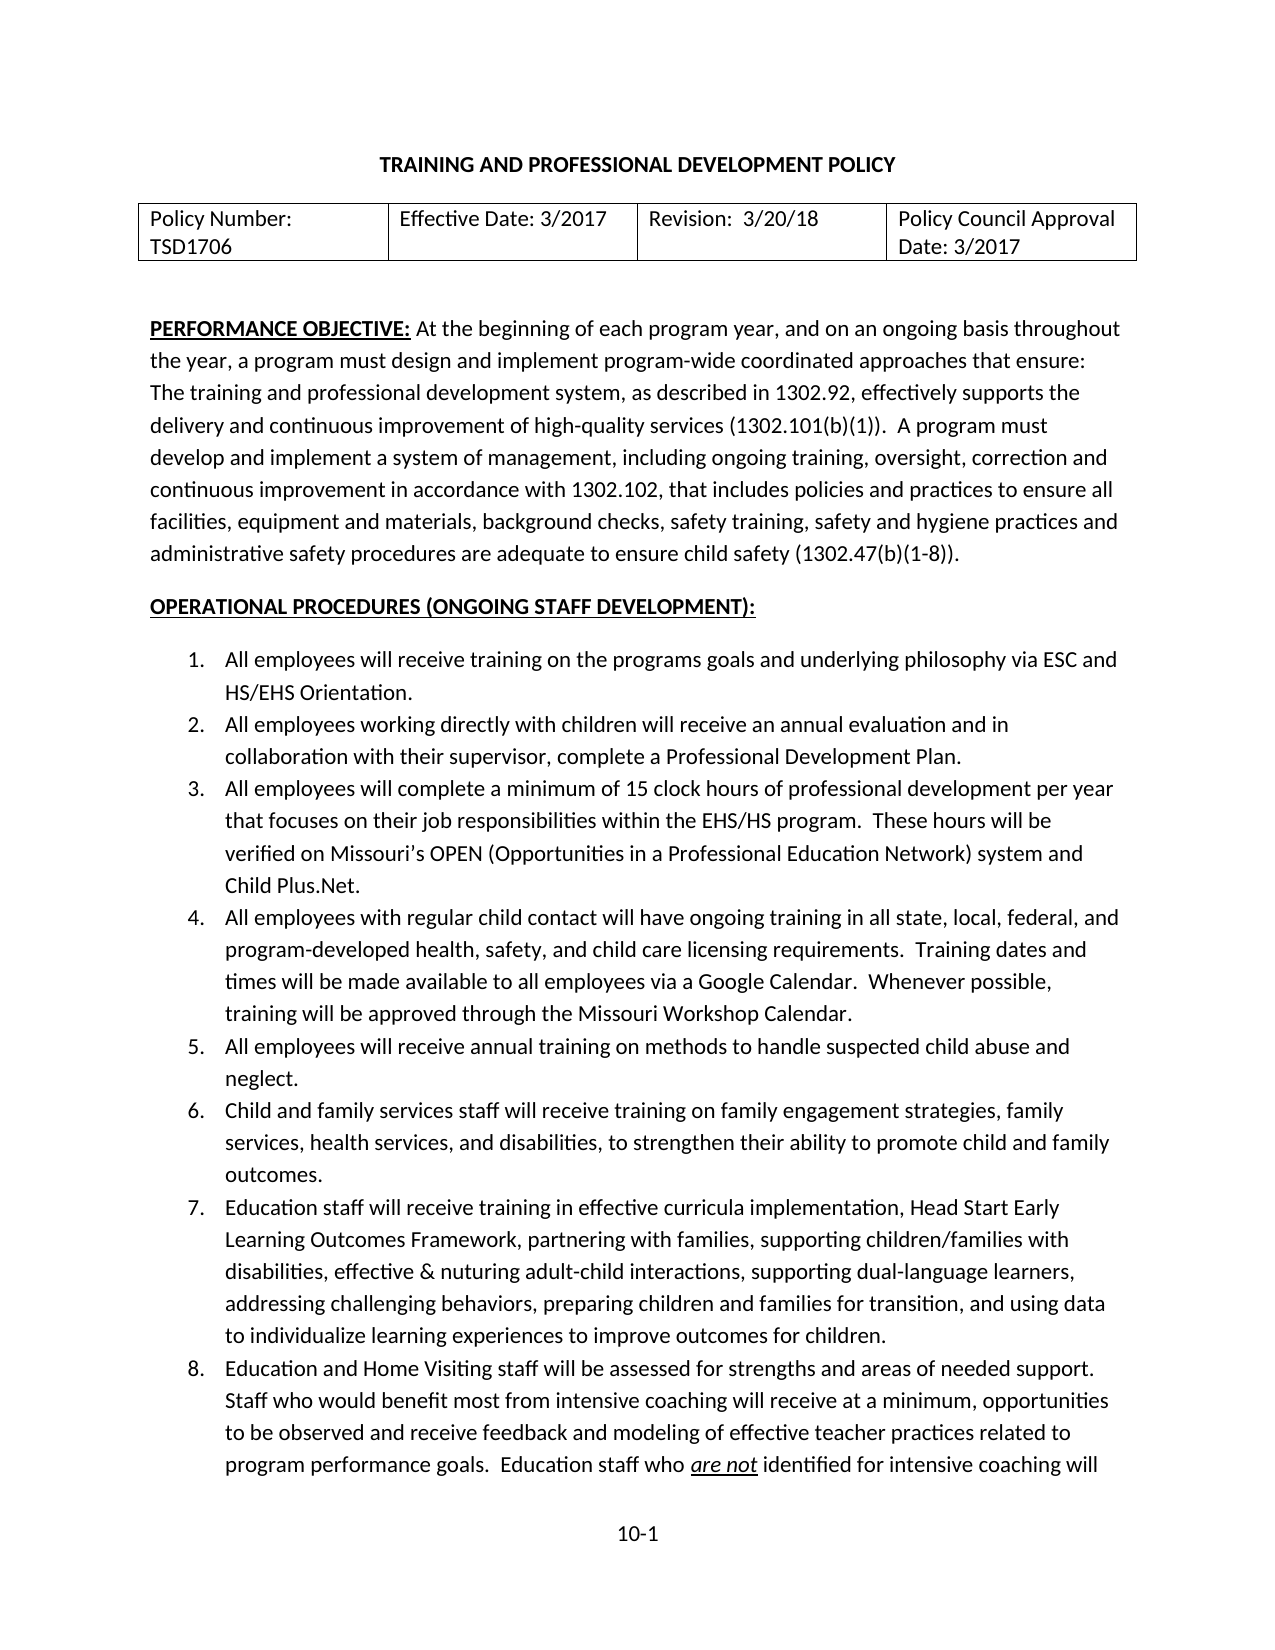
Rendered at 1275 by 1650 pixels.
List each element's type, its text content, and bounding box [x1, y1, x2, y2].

list All employees with regular child contact will have ongoing training in all state, local, federal, and program-developed health, safety, and child care licensing requirements. Training dates and times will be made available to all employees via a Google Calendar. Whenever possible, training will be approved through the Missouri Workshop Calendar. [187, 903, 1125, 1028]
text PERFORMANCE OBJECTIVE: At the beginning of each program year, and on an ongoing basis throughout the year, a program must design and implement program-wide coordinated approaches that ensure: The training and professional development system, as described in 1302.92, effectively supports the delivery and continuous improvement of high-quality services (1302.101(b)(1)). A program must develop and implement a system of management, including ongoing training, oversight, correction and continuous improvement in accordance with 1302.102, that includes policies and practices to ensure all facilities, equipment and materials, background checks, safety training, safety and hygiene practices and administrative safety procedures are adequate to ensure child safety (1302.47(b)(1-8)). [150, 314, 1125, 567]
table_header Policy Council Approval Date: 3/2017 [887, 204, 1136, 260]
list All employees will complete a minimum of 15 clock hours of professional development per year that focuses on their job responsibilities within the EHS/HS program. These hours will be verified on Missouri’s OPEN (Opportunities in a Professional Education Network) system and Child Plus.Net. [187, 774, 1125, 899]
table_header Policy Number: TSD1706 [139, 204, 388, 260]
list All employees will receive training on the programs goals and underlying philosophy via ESC and HS/EHS Orientation. [187, 646, 1125, 706]
list All employees will receive annual training on methods to handle suspected child abuse and neglect. [187, 1032, 1125, 1092]
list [187, 1354, 1125, 1478]
list All employees working directly with children will receive an annual evaluation and in collaboration with their supervisor, complete a Professional Development Plan. [187, 710, 1125, 770]
list Education staff will receive training in effective curricula implementation, Head Start Early Learning Outcomes Framework, partnering with families, supporting children/families with disabilities, effective & nuturing adult-child interactions, supporting dual-language learners, addressing challenging behaviors, preparing children and families for transition, and using data to individualize learning experiences to improve outcomes for children. [187, 1193, 1125, 1349]
text TRAINING AND PROFESSIONAL DEVELOPMENT POLICY [150, 150, 1125, 178]
text OPERATIONAL PROCEDURES (ONGOING STAFF DEVELOPMENT): [150, 592, 1125, 621]
table_header Revision: 3/20/18 [638, 204, 886, 260]
list Child and family services staff will receive training on family engagement strategies, family services, health services, and disabilities, to strengthen their ability to promote child and family outcomes. [187, 1096, 1125, 1188]
table_header Effective Date: 3/2017 [389, 204, 637, 260]
